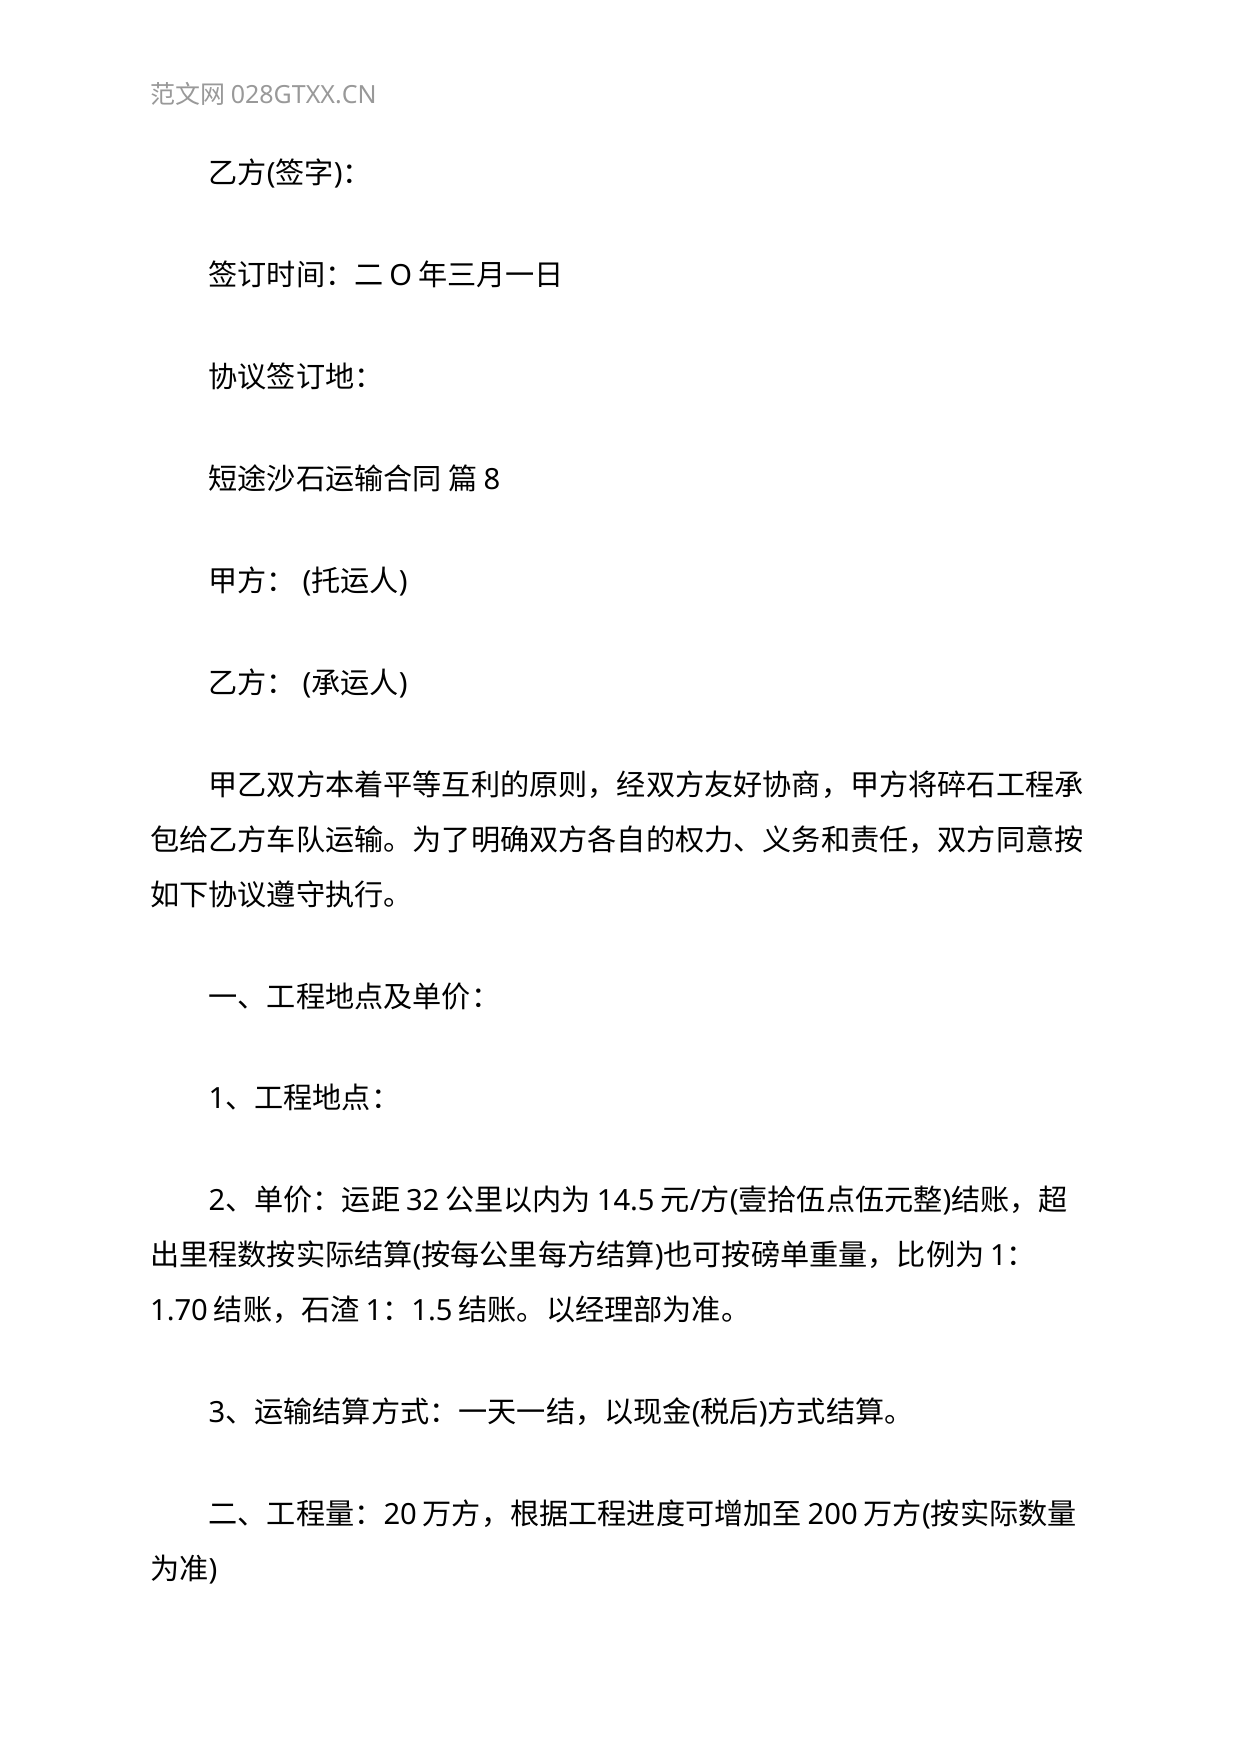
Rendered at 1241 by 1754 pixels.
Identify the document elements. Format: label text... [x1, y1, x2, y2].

text 2、单价：运距32公里以内为14.5元/方(壹拾伍点伍元整)结账，超出里程数按实际结算(按每公里每方结算)也可按磅单重量，比例为1：1.70结账，石渣1：1.5结账。以经理部为准。 [150, 1177, 1090, 1329]
text 乙方(签字)： [150, 150, 1090, 192]
text 甲方： (托运人) [150, 558, 1090, 600]
text 1、工程地点： [150, 1075, 1090, 1117]
text 甲乙双方本着平等互利的原则，经双方友好协商，甲方将碎石工程承包给乙方车队运输。为了明确双方各自的权力、义务和责任，双方同意按如下协议遵守执行。 [150, 762, 1090, 914]
text 3、运输结算方式：一天一结，以现金(税后)方式结算。 [150, 1389, 1090, 1431]
text 协议签订地： [150, 354, 1090, 396]
text 一、工程地点及单价： [150, 973, 1090, 1016]
text 短途沙石运输合同 篇8 [150, 456, 1090, 498]
text 乙方： (承运人) [150, 660, 1090, 702]
text 二、工程量：20万方，根据工程进度可增加至200万方(按实际数量为准) [150, 1491, 1090, 1588]
text 签订时间：二O年三月一日 [150, 252, 1090, 294]
